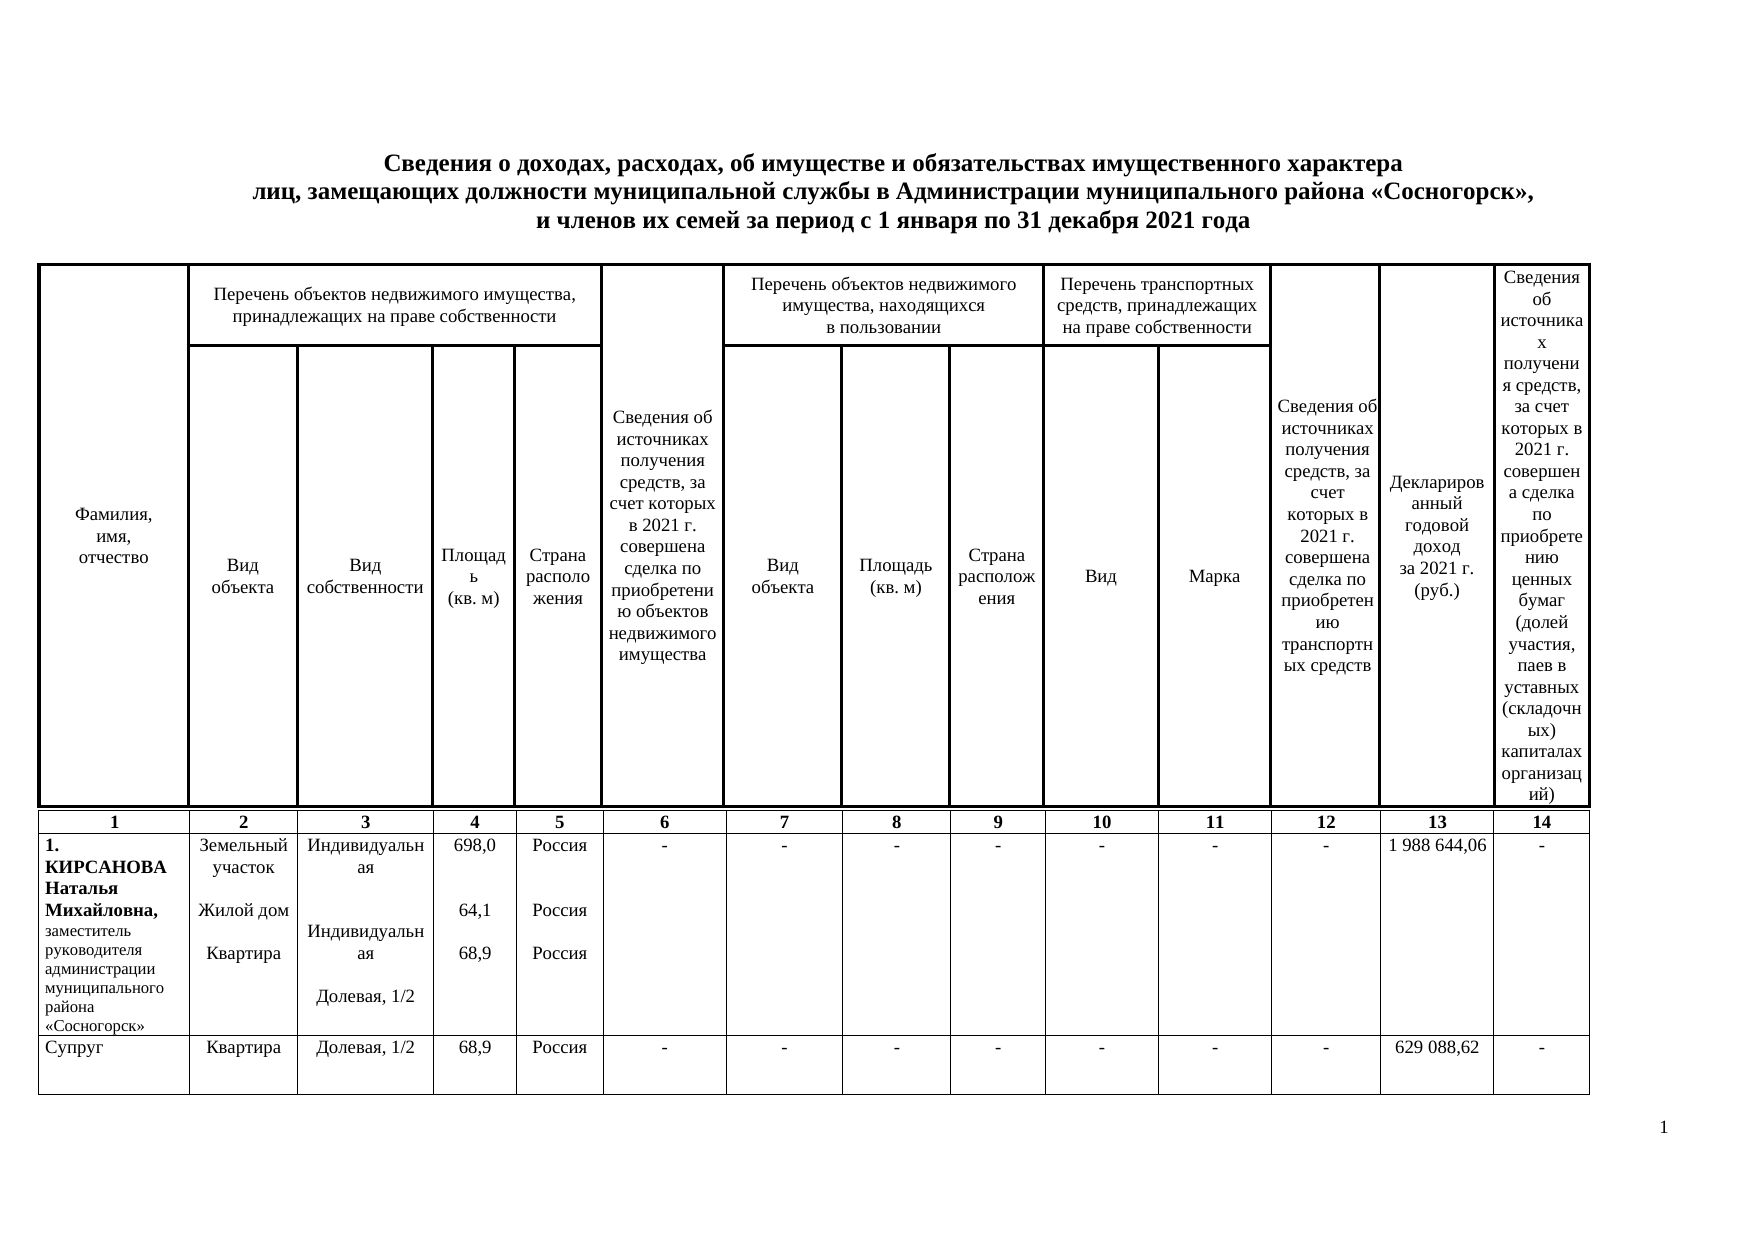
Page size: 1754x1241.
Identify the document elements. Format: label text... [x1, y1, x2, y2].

table_header Перечень объектов недвижимого имущества, находящихся в пользовании [725, 266, 1042, 344]
table_cell 68,9 [434, 1036, 516, 1094]
table_cell - [727, 834, 842, 1035]
table_header 5 [517, 811, 603, 833]
table_cell - [727, 1036, 842, 1094]
table_cell - [951, 1036, 1045, 1094]
table_header 7 [727, 811, 842, 833]
table_header 12 [1272, 811, 1380, 833]
table_cell - [843, 834, 950, 1035]
table_cell Страна расположения [516, 347, 600, 805]
table_header 4 [434, 811, 516, 833]
text и членов их семей за период с 1 января по 31 декабря 2021 года [118, 205, 1668, 234]
table_cell 1. КИРСАНОВА Наталья Михайловна, заместитель руководителя администрации муниципального района «Сосногорск» [39, 834, 189, 1035]
table_cell - [1494, 1036, 1589, 1094]
table_cell Вид собственности [299, 347, 431, 805]
table_cell Земельный участок Жилой дом Квартира [190, 834, 297, 1035]
table_cell Марка [1160, 347, 1269, 805]
table_header 8 [843, 811, 950, 833]
text лиц, замещающих должности муниципальной службы в Администрации муниципального района «Сосногорск», [118, 176, 1668, 205]
table_cell 698,0 64,1 68,9 [434, 834, 516, 1035]
table_header 2 [190, 811, 297, 833]
table_cell Долевая, 1/2 [298, 1036, 433, 1094]
table_cell - [1046, 1036, 1158, 1094]
table_header 13 [1381, 811, 1493, 833]
table_cell Россия [517, 1036, 603, 1094]
table_cell Площадь (кв. м) [434, 347, 513, 805]
table_cell Супруг [39, 1036, 189, 1094]
table_header Сведения об источниках получения средств, за счет которых в 2021 г. совершена сделка по приобретению транспортных средств [1272, 266, 1378, 805]
table_cell Вид объекта [725, 347, 840, 805]
table_cell Вид объекта [190, 347, 296, 805]
table_cell - [1159, 1036, 1271, 1094]
table_header Перечень объектов недвижимого имущества, принадлежащих на праве собственности [190, 266, 600, 344]
table_cell Страна расположения [951, 347, 1042, 805]
table_cell - [1046, 834, 1158, 1035]
table_header 1 [39, 811, 189, 833]
table_cell Россия Россия Россия [517, 834, 603, 1035]
table_header 14 [1494, 811, 1589, 833]
table_cell 1 988 644,06 [1381, 834, 1493, 1035]
table_cell Квартира [190, 1036, 297, 1094]
table_cell - [843, 1036, 950, 1094]
table_cell Площадь (кв. м) [843, 347, 948, 805]
table_header Сведения об источниках получения средств, за счет которых в 2021 г. совершена сделка по приобретению ценных бумаг (долей участия, паев в уставных (складочных) капиталах организаций) [1496, 266, 1588, 805]
table_cell Индивидуальная Индивидуальная Долевая, 1/2 [298, 834, 433, 1035]
text Сведения о доходах, расходах, об имуществе и обязательствах имущественного характера [118, 148, 1668, 176]
table_cell - [604, 834, 726, 1035]
table_cell - [1494, 834, 1589, 1035]
table_header Фамилия, имя, отчество [41, 266, 187, 805]
table_header 9 [951, 811, 1045, 833]
table_cell - [1159, 834, 1271, 1035]
table_header 3 [298, 811, 433, 833]
table_header Декларированный годовой доход за 2021 г. (руб.) [1381, 266, 1493, 805]
table_header 6 [604, 811, 726, 833]
table_header Сведения об источниках получения средств, за счет которых в 2021 г. совершена сделка по приобретению объектов недвижимого имущества [603, 266, 722, 805]
table_header 11 [1159, 811, 1271, 833]
table_cell - [1272, 834, 1380, 1035]
table_cell 629 088,62 [1381, 1036, 1493, 1094]
table_header Перечень транспортных средств, принадлежащих на праве собственности [1045, 266, 1269, 344]
table_cell - [951, 834, 1045, 1035]
table_header 10 [1046, 811, 1158, 833]
table_cell - [604, 1036, 726, 1094]
table_cell Вид [1045, 347, 1157, 805]
table_cell - [1272, 1036, 1380, 1094]
